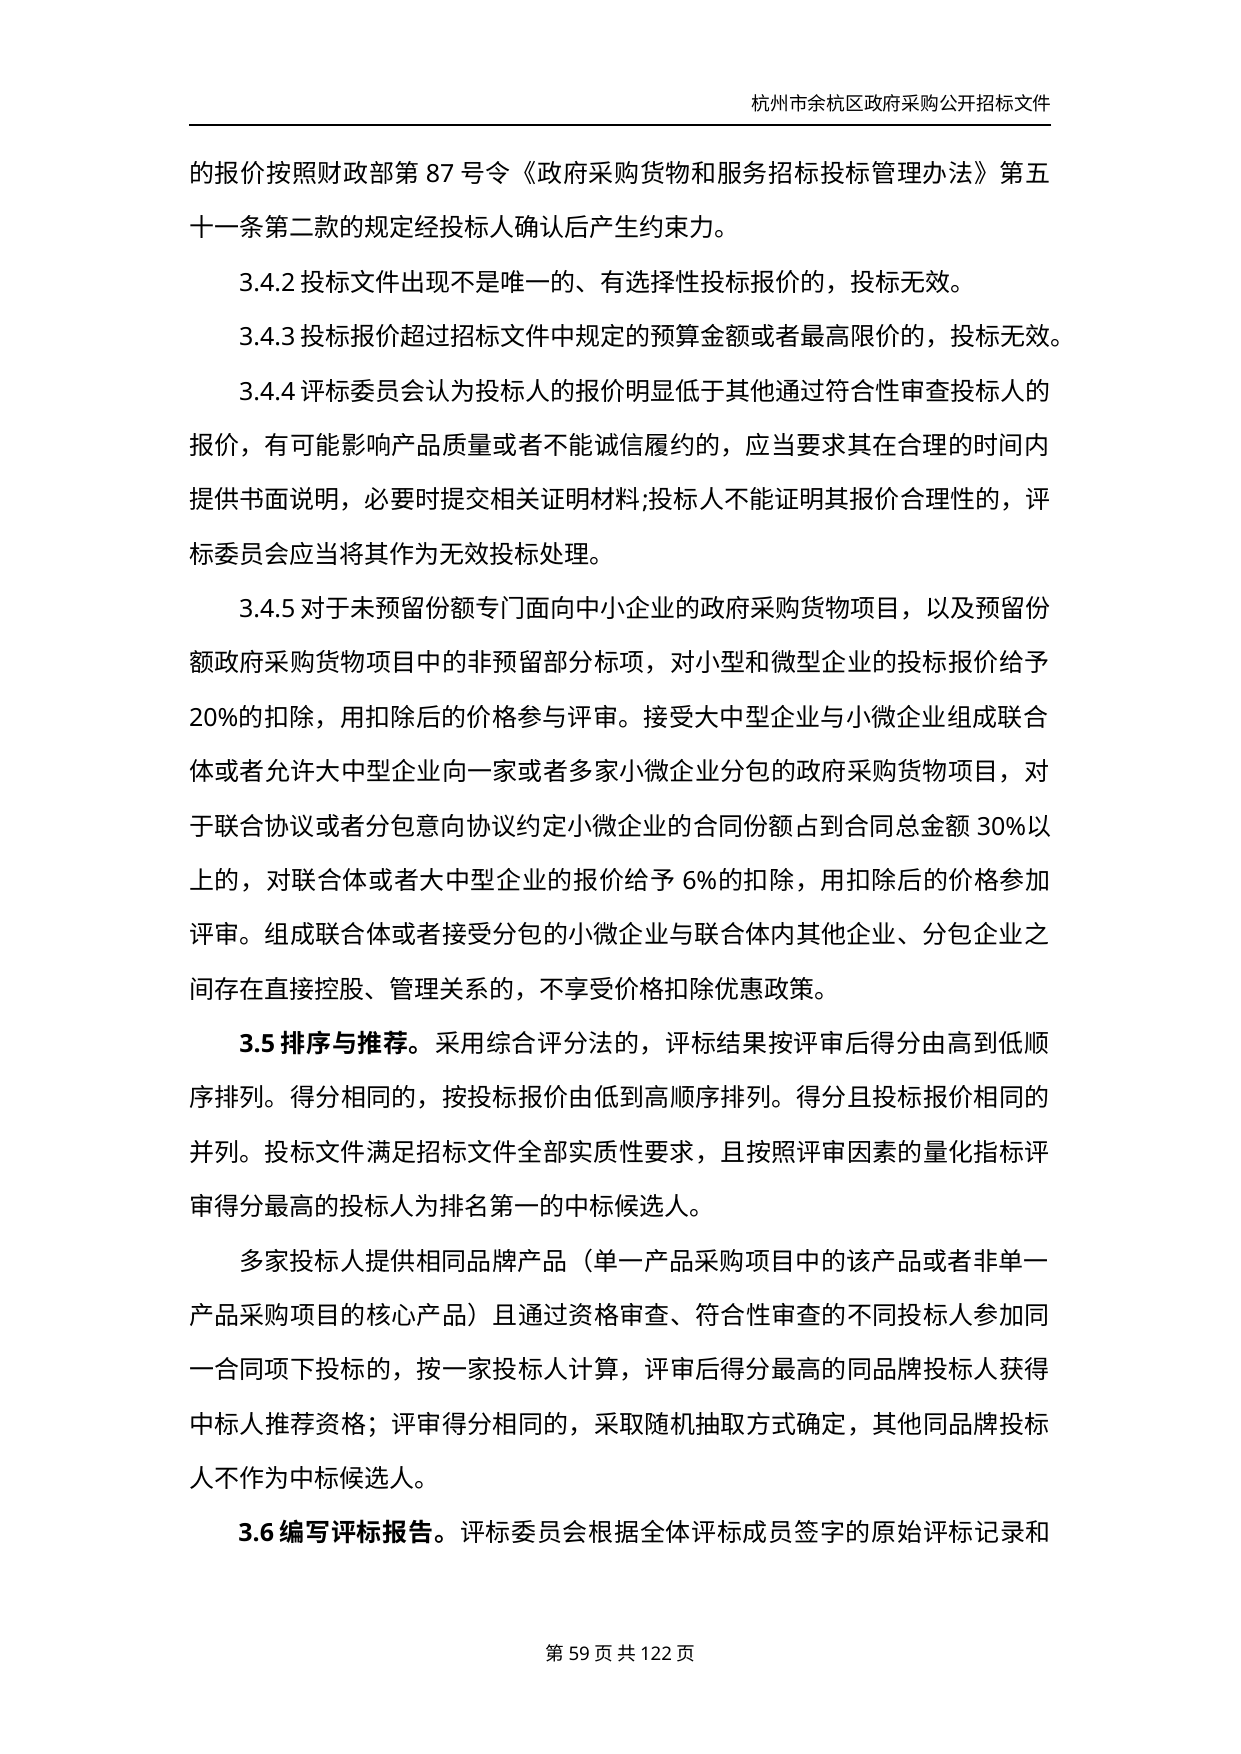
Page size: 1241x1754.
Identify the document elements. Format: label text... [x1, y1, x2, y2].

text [189, 153, 1051, 244]
text 3.4.2投标文件出现不是唯一的、有选择性投标报价的，投标无效。 [189, 262, 1051, 298]
text 3.4.5对于未预留份额专门面向中小企业的政府采购货物项目，以及预留份额政府采购货物项目中的非预留部分标项，对小型和微型企业的投标报价给予20%的扣除，用扣除后的价格参与评审。接受大中型企业与小微企业组成联合体或者允许大中型企业向一家或者多家小微企业分包的政府采购货物项目，对于联合协议或者分包意向协议约定小微企业的合同份额占到合同总金额30%以上的，对联合体或者大中型企业的报价给予6%的扣除，用扣除后的价格参加评审。组成联合体或者接受分包的小微企业与联合体内其他企业、分包企业之间存在直接控股、管理关系的，不享受价格扣除优惠政策。 [189, 588, 1051, 1005]
text 3.4.4评标委员会认为投标人的报价明显低于其他通过符合性审查投标人的报价，有可能影响产品质量或者不能诚信履约的，应当要求其在合理的时间内提供书面说明，必要时提交相关证明材料;投标人不能证明其报价合理性的，评标委员会应当将其作为无效投标处理。 [189, 371, 1051, 570]
text 多家投标人提供相同品牌产品（单一产品采购项目中的该产品或者非单一产品采购项目的核心产品）且通过资格审查、符合性审查的不同投标人参加同一合同项下投标的，按一家投标人计算，评审后得分最高的同品牌投标人获得中标人推荐资格；评审得分相同的，采取随机抽取方式确定，其他同品牌投标人不作为中标候选人。 [189, 1241, 1051, 1495]
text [189, 1513, 1051, 1549]
text 3.4.3投标报价超过招标文件中规定的预算金额或者最高限价的，投标无效。 [189, 317, 1051, 353]
text 3.5排序与推荐。采用综合评分法的，评标结果按评审后得分由高到低顺序排列。得分相同的，按投标报价由低到高顺序排列。得分且投标报价相同的并列。投标文件满足招标文件全部实质性要求，且按照评审因素的量化指标评审得分最高的投标人为排名第一的中标候选人。 [189, 1023, 1051, 1223]
